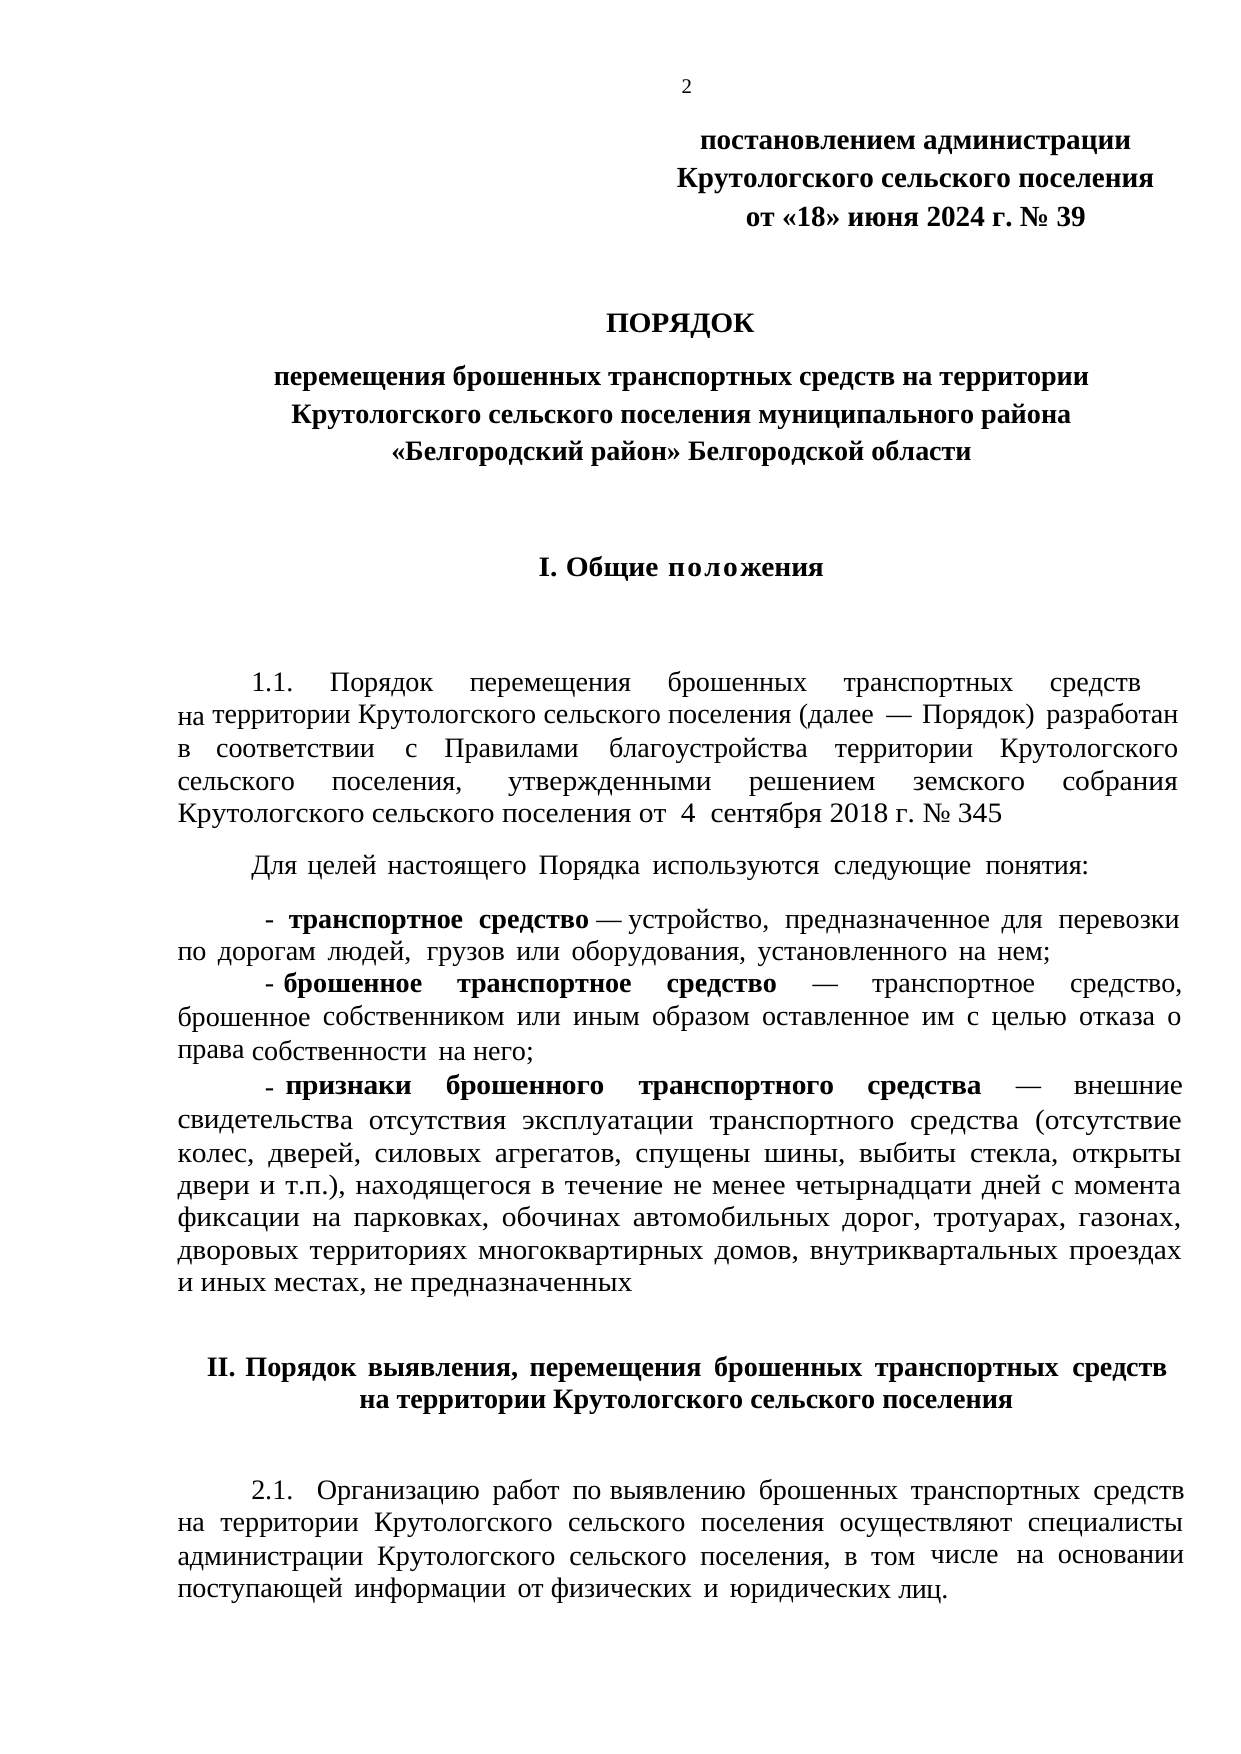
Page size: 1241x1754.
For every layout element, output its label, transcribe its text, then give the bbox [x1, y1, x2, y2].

text І. Общие положения [213, 550, 1148, 582]
text от «18» июня 2024 г. № 39 [635, 199, 1196, 232]
list признаки брошенного транспортного средства — внешние свидетельства отсутствия эксплуатации транспортного средства (отсутствие колес, дверей, силовых агрегатов, спущены шины, выбиты стекла, открыты двери и т.п.), находящегося в течение не менее четырнадцати дней с момента фиксации на парковках, обочинах автомобильных дорог, тротуарах, газонах, дворовых территориях многоквартирных домов, внутриквартальных проездах и иных местах, не предназначенных [177, 1068, 1183, 1298]
text постановлением администрации Крутологского сельского поселения [635, 122, 1196, 194]
text II. Порядок выявления, перемещения брошенных транспортных средств [178, 1351, 1196, 1382]
list Организацию работ по выявлению брошенных транспортных средств на территории Крутологского сельского поселения осуществляют специалисты администрации Крутологского сельского поселения, в том числе на основании поступающей информации от физических и юридических лиц. [177, 1473, 1184, 1605]
text Для целей настоящего Порядка используются следующие понятия: [177, 849, 1179, 881]
text 1.1. Порядок перемещения брошенных транспортных средств на территории Крутологского сельского поселения (далее — Порядок) разработан в соответствии с Правилами благоустройства территории Крутологского сельского поселения, утвержденными решением земского собрания Крутологского сельского поселения от 4 сентября 2018 г. № 345 [177, 666, 1179, 828]
text на территории Крутологского сельского поселения [223, 1382, 1150, 1414]
text перемещения брошенных транспортных средств на территории Крутологского сельского поселения муниципального района «Белгородский район» Белгородской области [213, 359, 1150, 466]
list брошенное транспортное средство — транспортное средство, брошенное собственником или иным образом оставленное им с целью отказа о права собственности на него; [177, 967, 1183, 1066]
text ПОРЯДОК [213, 306, 1147, 339]
list транспортное средство — устройство, предназначенное для перевозки по дорогам людей, грузов или оборудования, установленного на нем; [177, 902, 1179, 967]
